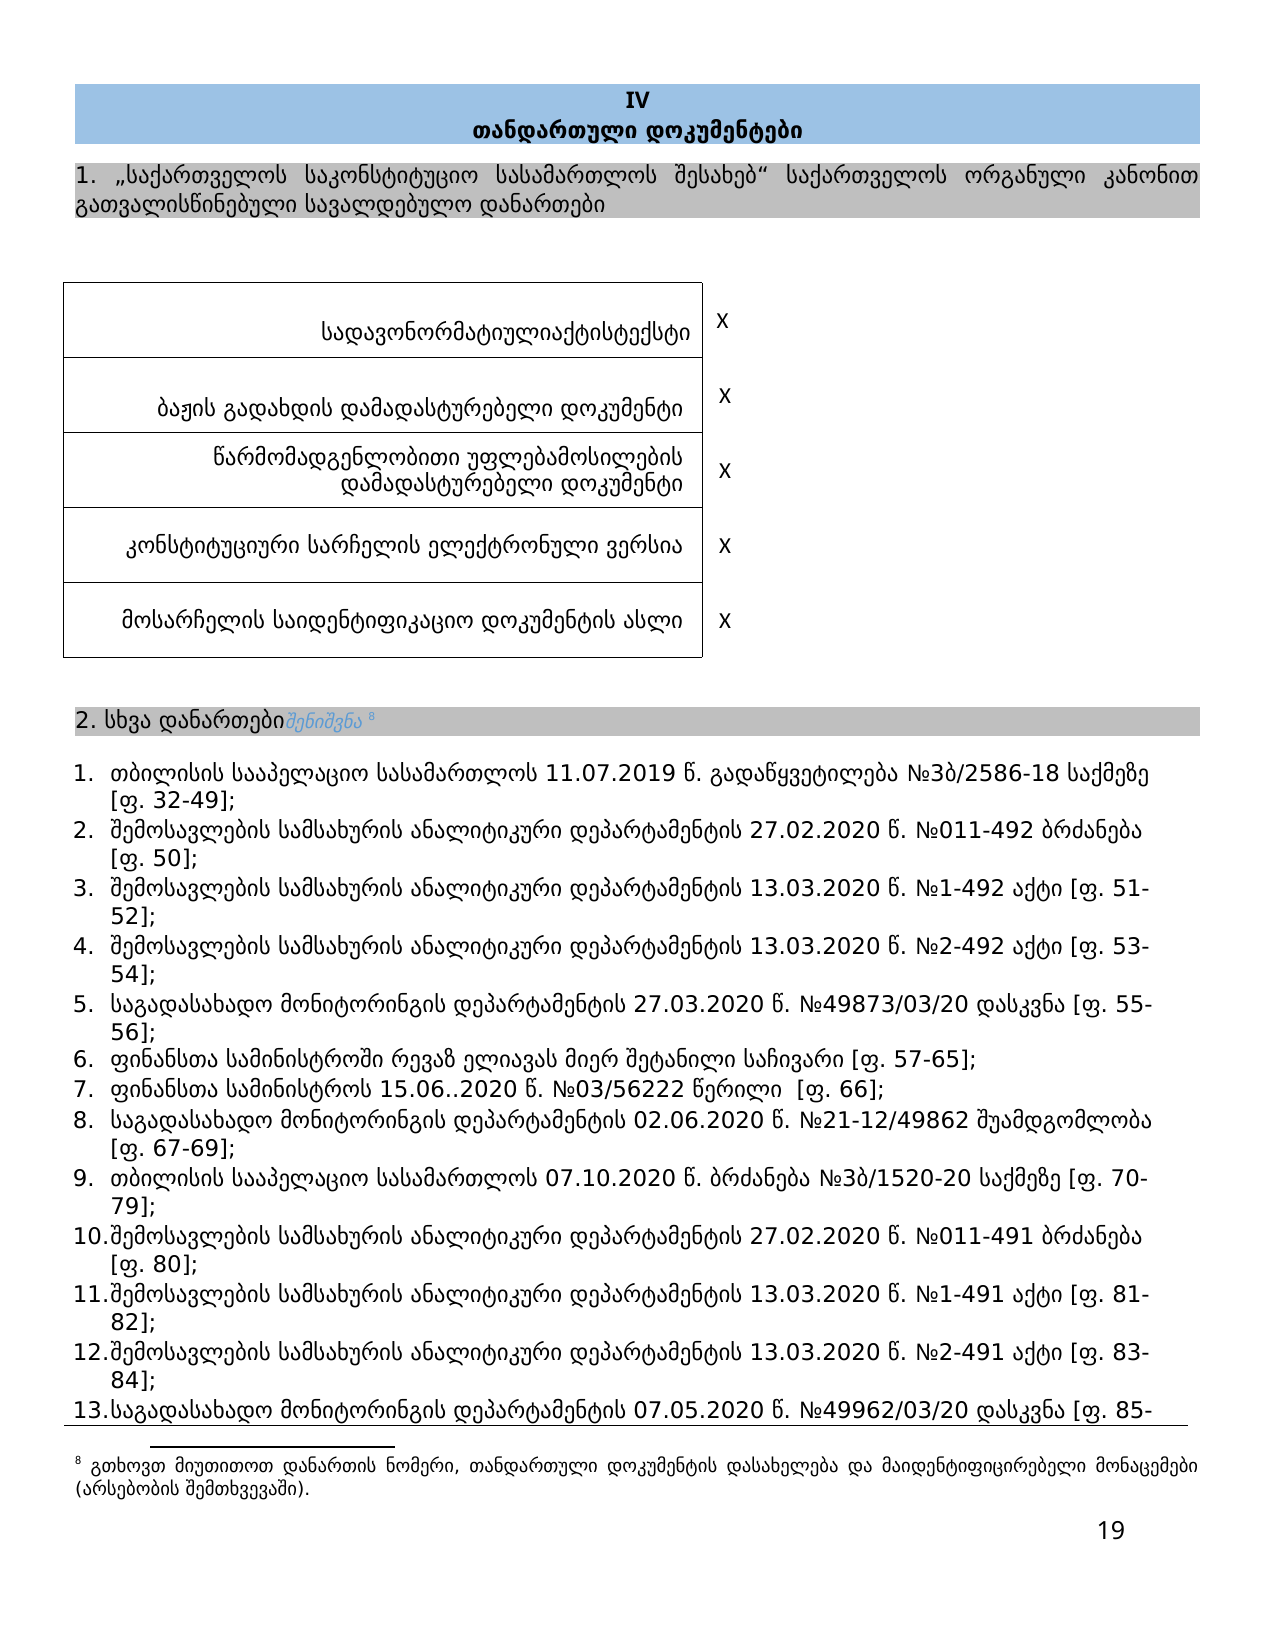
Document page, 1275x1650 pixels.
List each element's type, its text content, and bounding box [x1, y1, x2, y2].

table_header სადავონორმატიულიაქტისტექსტი [64, 283, 702, 357]
table_cell მოსარჩელის საიდენტიფიკაციო დოკუმენტის ასლი [64, 583, 702, 657]
table_cell კონსტიტუციური სარჩელის ელექტრონული ვერსია [64, 508, 702, 582]
table_cell ბაჟის გადახდის დამადასტურებელი დოკუმენტი [64, 358, 702, 432]
text IV თანდართული დოკუმენტები [75, 84, 1200, 144]
text 1. „საქართველოს საკონსტიტუციო სასამართლოს შესახებ“ საქართველოს ორგანული კანონით გათვალისწინებული სავალდებულო დანართები [75, 163, 1200, 218]
text 2. სხვა დანართებიშენიშვნა [75, 707, 1200, 736]
table_cell წარმომადგენლობითი უფლებამოსილების დამადასტურებელი დოკუმენტი [64, 433, 702, 507]
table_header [64, 756, 1188, 1425]
